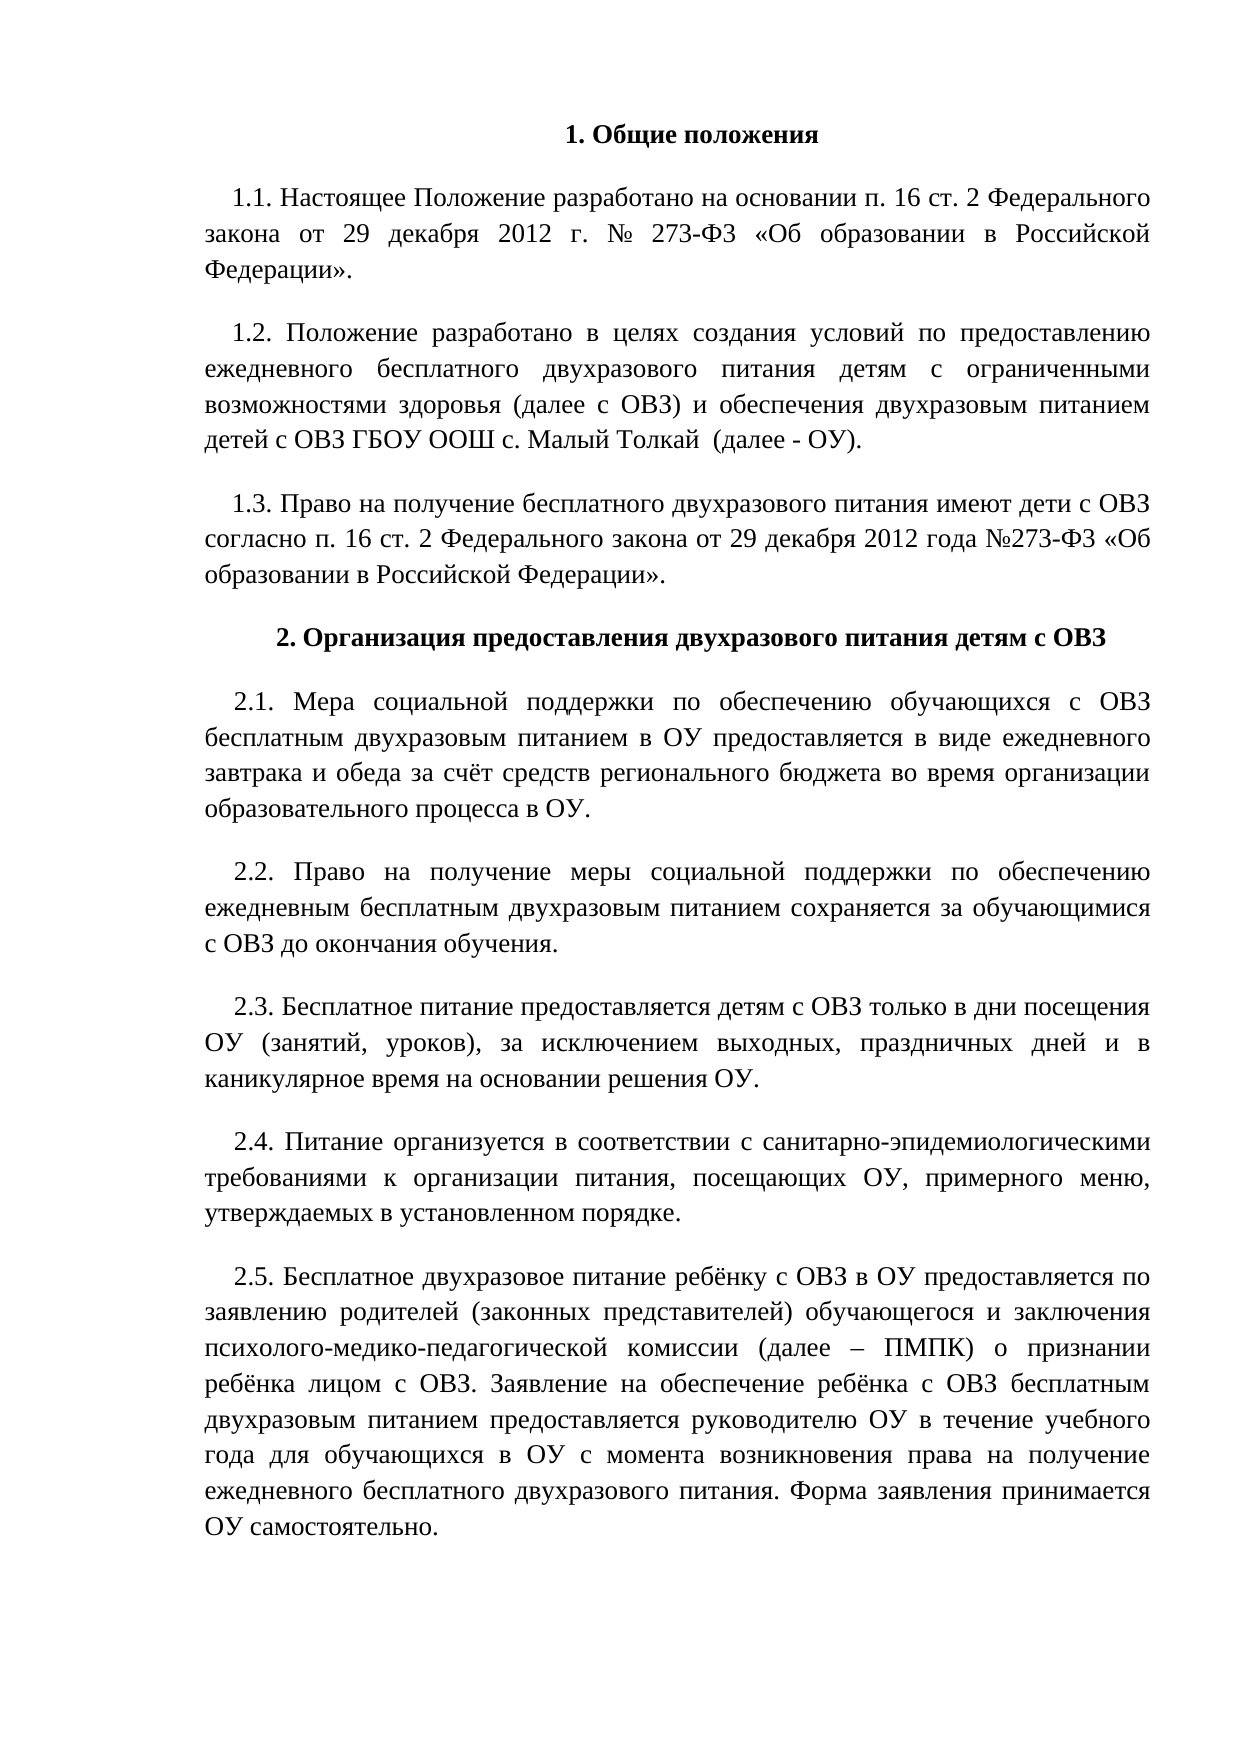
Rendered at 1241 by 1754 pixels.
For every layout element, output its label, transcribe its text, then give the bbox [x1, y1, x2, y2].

text 2.2. Право на получение меры социальной поддержки по обеспечению ежедневным бесплатным двухразовым питанием сохраняется за обучающимися с ОВЗ до окончания обучения. [204, 855, 1152, 958]
list Организация предоставления двухразового питания детям с ОВЗ [276, 622, 1152, 653]
text 1.1. Настоящее Положение разработано на основании п. 16 ст. 2 Федерального закона от 29 декабря 2012 г. № 273-Ф3 «Об образовании в Российской Федерации». [204, 181, 1152, 284]
text 1.2. Положение разработано в целях создания условий по предоставлению ежедневного бесплатного двухразового питания детям с ограниченными возможностями здоровья (далее с ОВЗ) и обеспечения двухразовым питанием детей с ОВЗ ГБОУ ООШ с. Малый Толкай (далее - ОУ). [204, 316, 1152, 454]
text 2.3. Бесплатное питание предоставляется детям с ОВЗ только в дни посещения ОУ (занятий, уроков), за исключением выходных, праздничных дней и в каникулярное время на основании решения ОУ. [204, 990, 1152, 1093]
text 2.5. Бесплатное двухразовое питание ребёнку с ОВЗ в ОУ предоставляется по заявлению родителей (законных представителей) обучающегося и заключения психолого-медико-педагогической комиссии (далее – ПМПК) о признании ребёнка лицом с ОВЗ. Заявление на обеспечение ребёнка с ОВЗ бесплатным двухразовым питанием предоставляется руководителю ОУ в течение учебного года для обучающихся в ОУ с момента возникновения права на получение ежедневного бесплатного двухразового питания. Форма заявления принимается ОУ самостоятельно. [204, 1260, 1152, 1541]
text 2.4. Питание организуется в соответствии с санитарно-эпидемиологическими требованиями к организации питания, посещающих ОУ, примерного меню, утверждаемых в установленном порядке. [204, 1125, 1152, 1228]
list Общие положения [564, 118, 1152, 149]
text 1.3. Право на получение бесплатного двухразового питания имеют дети с ОВЗ согласно п. 16 ст. 2 Федерального закона от 29 декабря 2012 года №273-Ф3 «Об образовании в Российской Федерации». [204, 487, 1152, 589]
text 2.1. Мера социальной поддержки по обеспечению обучающихся с ОВЗ бесплатным двухразовым питанием в ОУ предоставляется в виде ежедневного завтрака и обеда за счёт средств регионального бюджета во время организации образовательного процесса в ОУ. [204, 685, 1152, 823]
